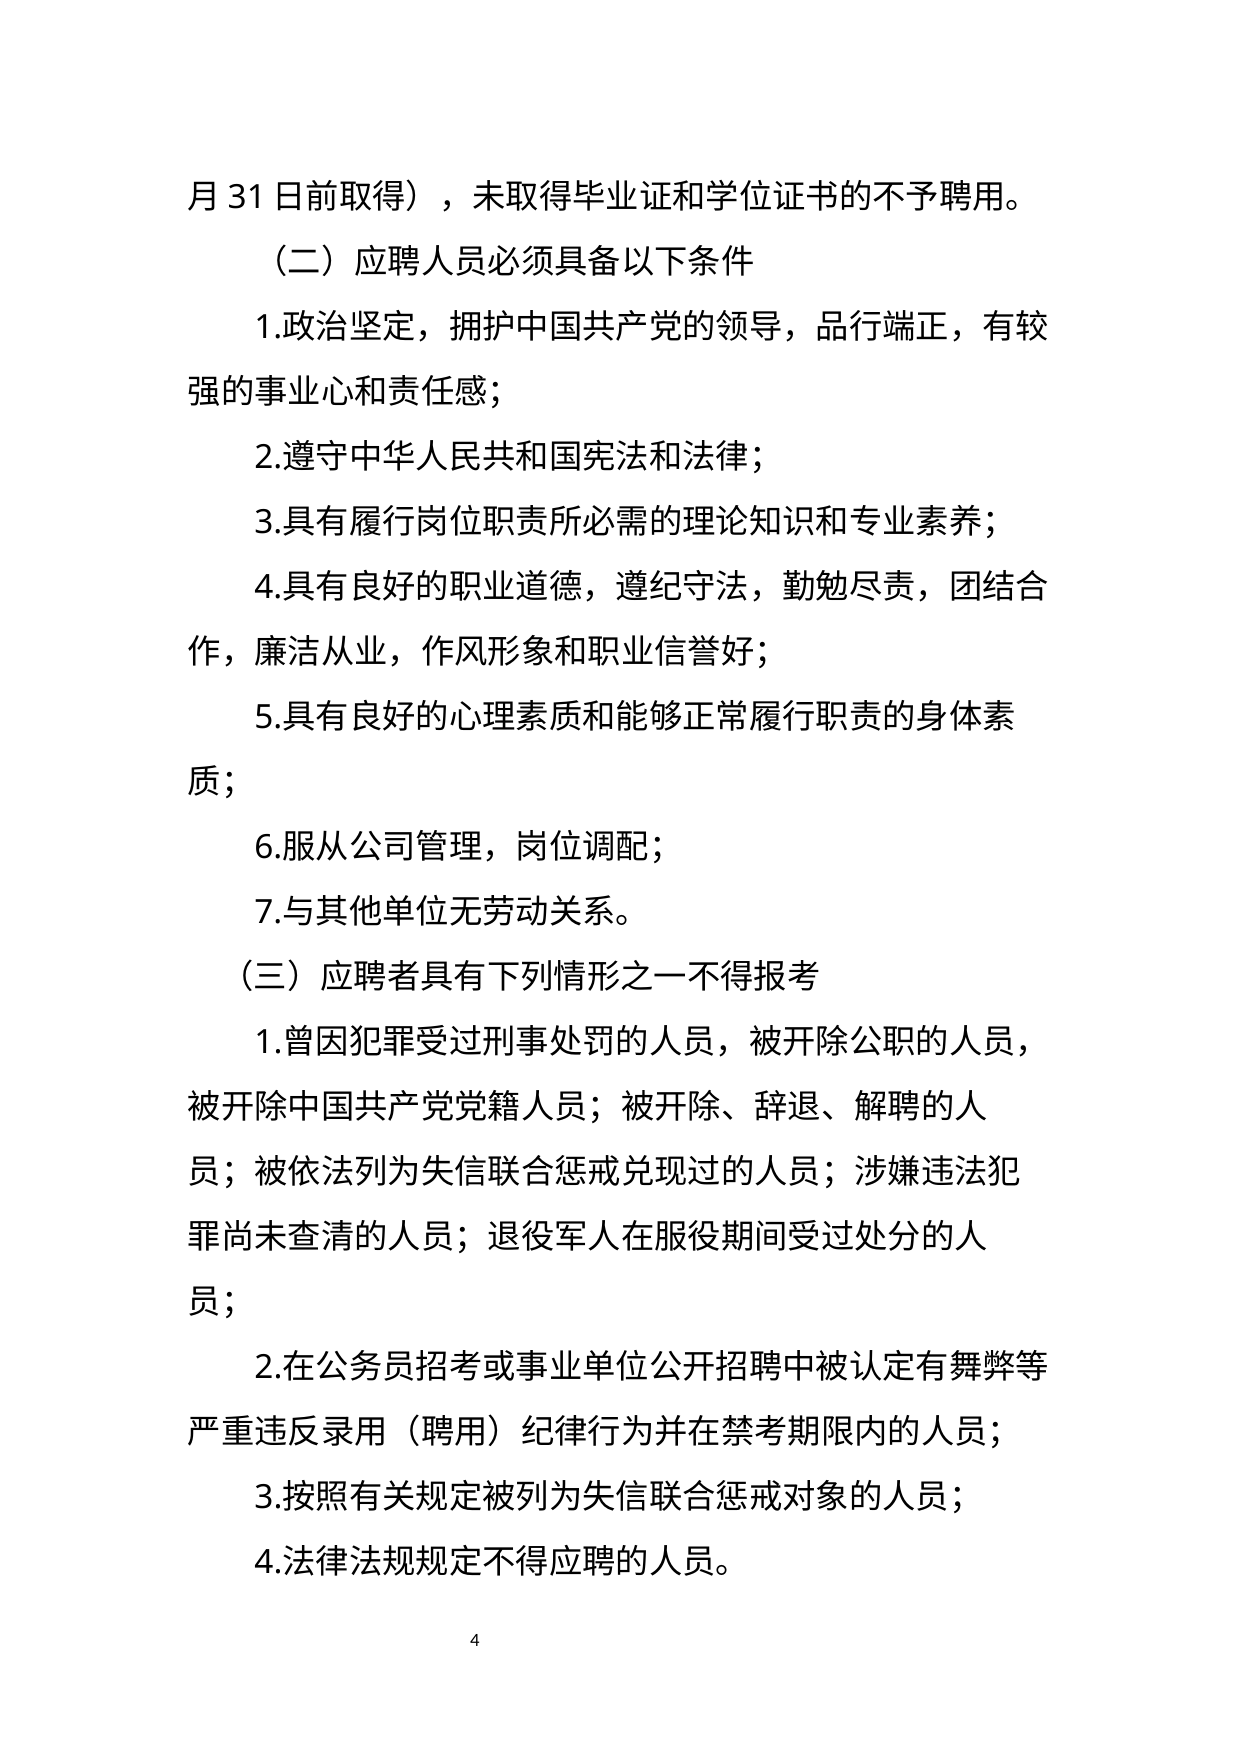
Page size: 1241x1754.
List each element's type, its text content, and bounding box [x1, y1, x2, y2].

subtitle （二）应聘人员必须具备以下条件 [187, 227, 1053, 292]
text 4.具有良好的职业道德，遵纪守法，勤勉尽责，团结合作，廉洁从业，作风形象和职业信誉好； [187, 552, 1053, 682]
text 3.按照有关规定被列为失信联合惩戒对象的人员； [187, 1462, 1053, 1527]
text 1.政治坚定，拥护中国共产党的领导，品行端正，有较强的事业心和责任感； [187, 292, 1053, 422]
text 3.具有履行岗位职责所必需的理论知识和专业素养； [187, 487, 1053, 552]
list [187, 162, 1053, 227]
text 6.服从公司管理，岗位调配； [187, 812, 1053, 877]
text 5.具有良好的心理素质和能够正常履行职责的身体素质； [187, 682, 1053, 812]
text 4.法律法规规定不得应聘的人员。 [187, 1527, 1053, 1592]
text 7.与其他单位无劳动关系。 [187, 877, 1053, 942]
text 1.曾因犯罪受过刑事处罚的人员，被开除公职的人员，被开除中国共产党党籍人员；被开除、辞退、解聘的人员；被依法列为失信联合惩戒兑现过的人员；涉嫌违法犯罪尚未查清的人员；退役军人在服役期间受过处分的人员； [187, 1007, 1053, 1332]
subtitle （三）应聘者具有下列情形之一不得报考 [187, 942, 1053, 1007]
text 2.遵守中华人民共和国宪法和法律； [187, 422, 1053, 487]
text 2.在公务员招考或事业单位公开招聘中被认定有舞弊等严重违反录用（聘用）纪律行为并在禁考期限内的人员； [187, 1332, 1053, 1462]
